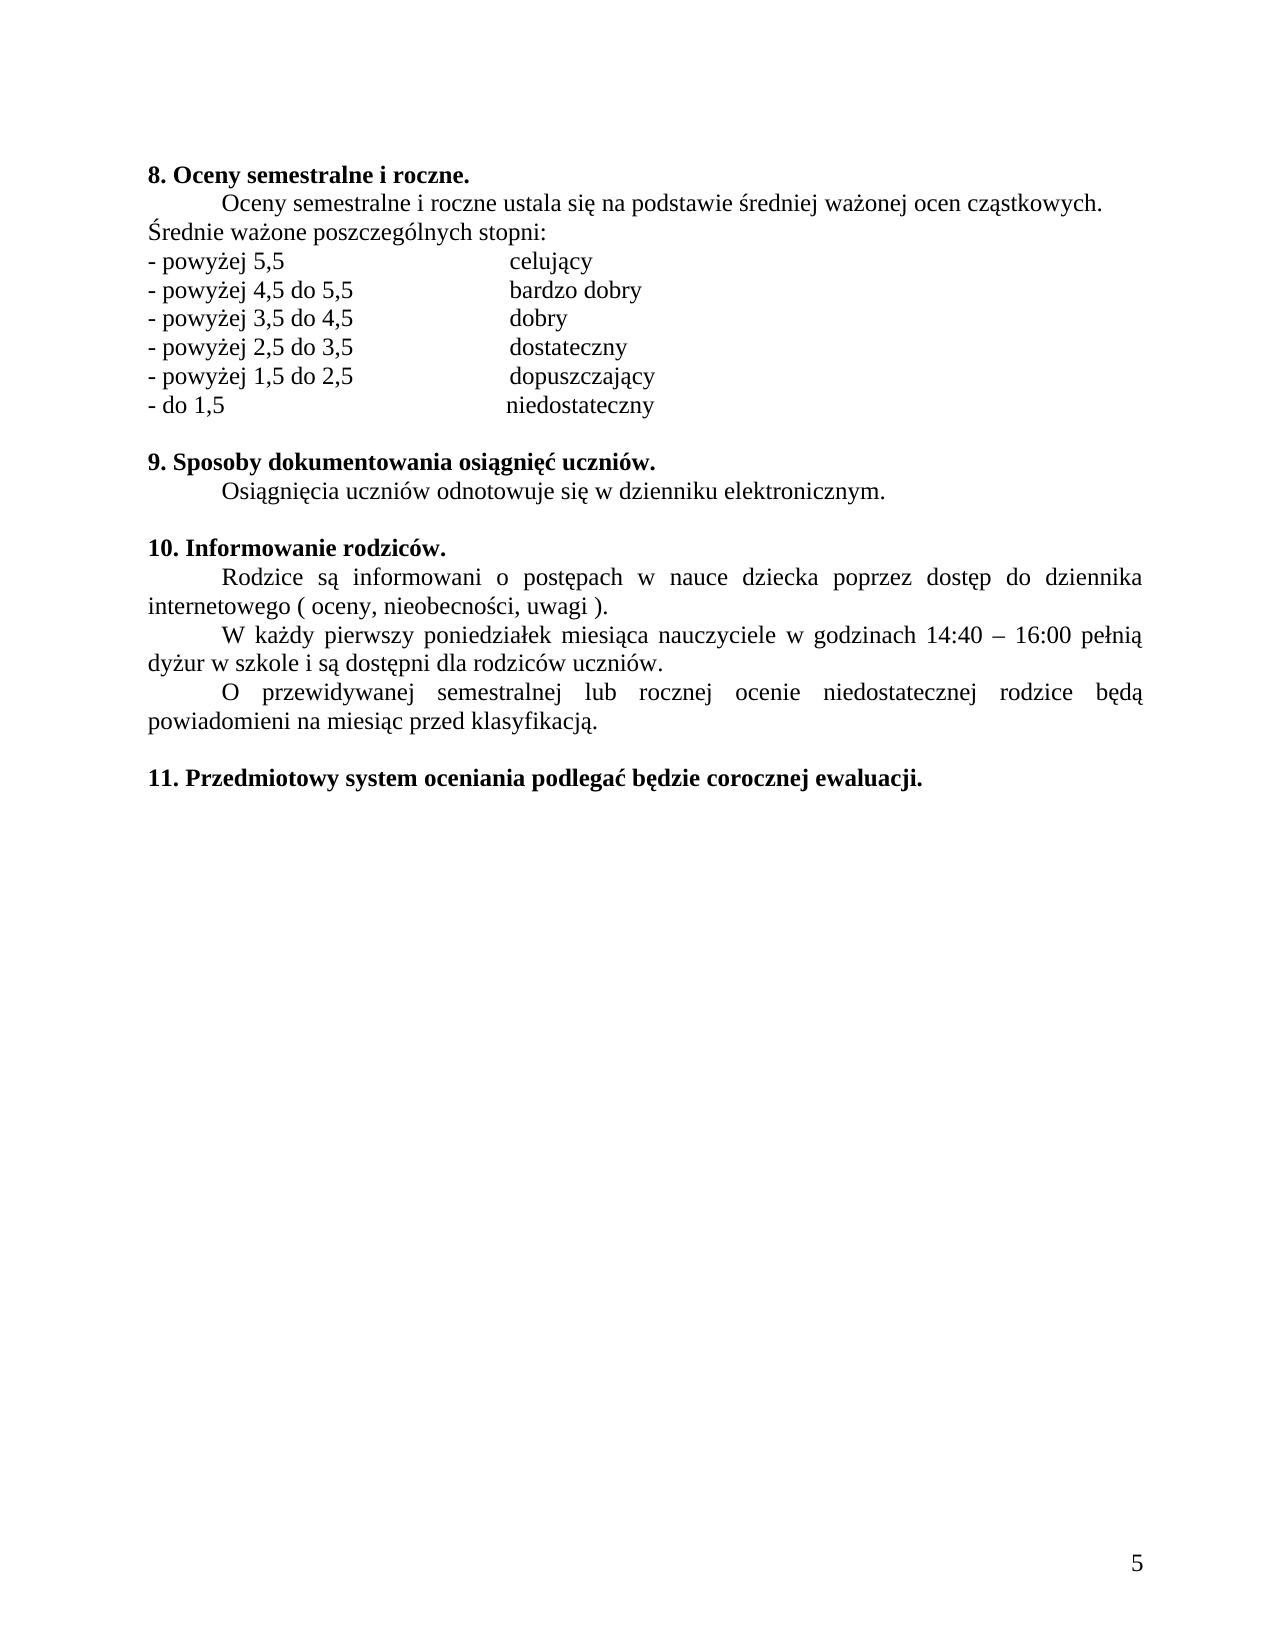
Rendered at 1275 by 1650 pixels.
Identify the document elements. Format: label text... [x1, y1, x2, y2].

text 8. Oceny semestralne i roczne. [148, 160, 1144, 188]
text 11. Przedmiotowy system oceniania podlegać będzie corocznej ewaluacji. [148, 763, 1144, 792]
text O przewidywanej semestralnej lub rocznej ocenie niedostatecznej rodzice będą powiadomieni na miesiąc przed klasyfikacją. [148, 677, 1144, 735]
text 9. Sposoby dokumentowania osiągnięć uczniów. [148, 447, 1144, 476]
text W każdy pierwszy poniedziałek miesiąca nauczyciele w godzinach 14:40 – 16:00 pełnią dyżur w szkole i są dostępni dla rodziców uczniów. [148, 620, 1144, 677]
text Średnie ważone poszczególnych stopni: [148, 217, 1144, 246]
text - powyżej 4,5 do 5,5 bardzo dobry [148, 275, 1144, 303]
text Osiągnięcia uczniów odnotowuje się w dzienniku elektronicznym. [148, 476, 1144, 505]
text - do 1,5 niedostateczny [148, 390, 1144, 418]
text - powyżej 5,5 celujący [148, 246, 1144, 275]
text Oceny semestralne i roczne ustala się na podstawie średniej ważonej ocen cząstkowych. [148, 188, 1144, 217]
text Rodzice są informowani o postępach w nauce dziecka poprzez dostęp do dziennika internetowego ( oceny, nieobecności, uwagi ). [148, 562, 1144, 620]
text - powyżej 3,5 do 4,5 dobry [148, 303, 1144, 332]
text 10. Informowanie rodziców. [148, 533, 1144, 562]
text - powyżej 2,5 do 3,5 dostateczny [148, 332, 1144, 361]
text - powyżej 1,5 do 2,5 dopuszczający [148, 361, 1144, 390]
